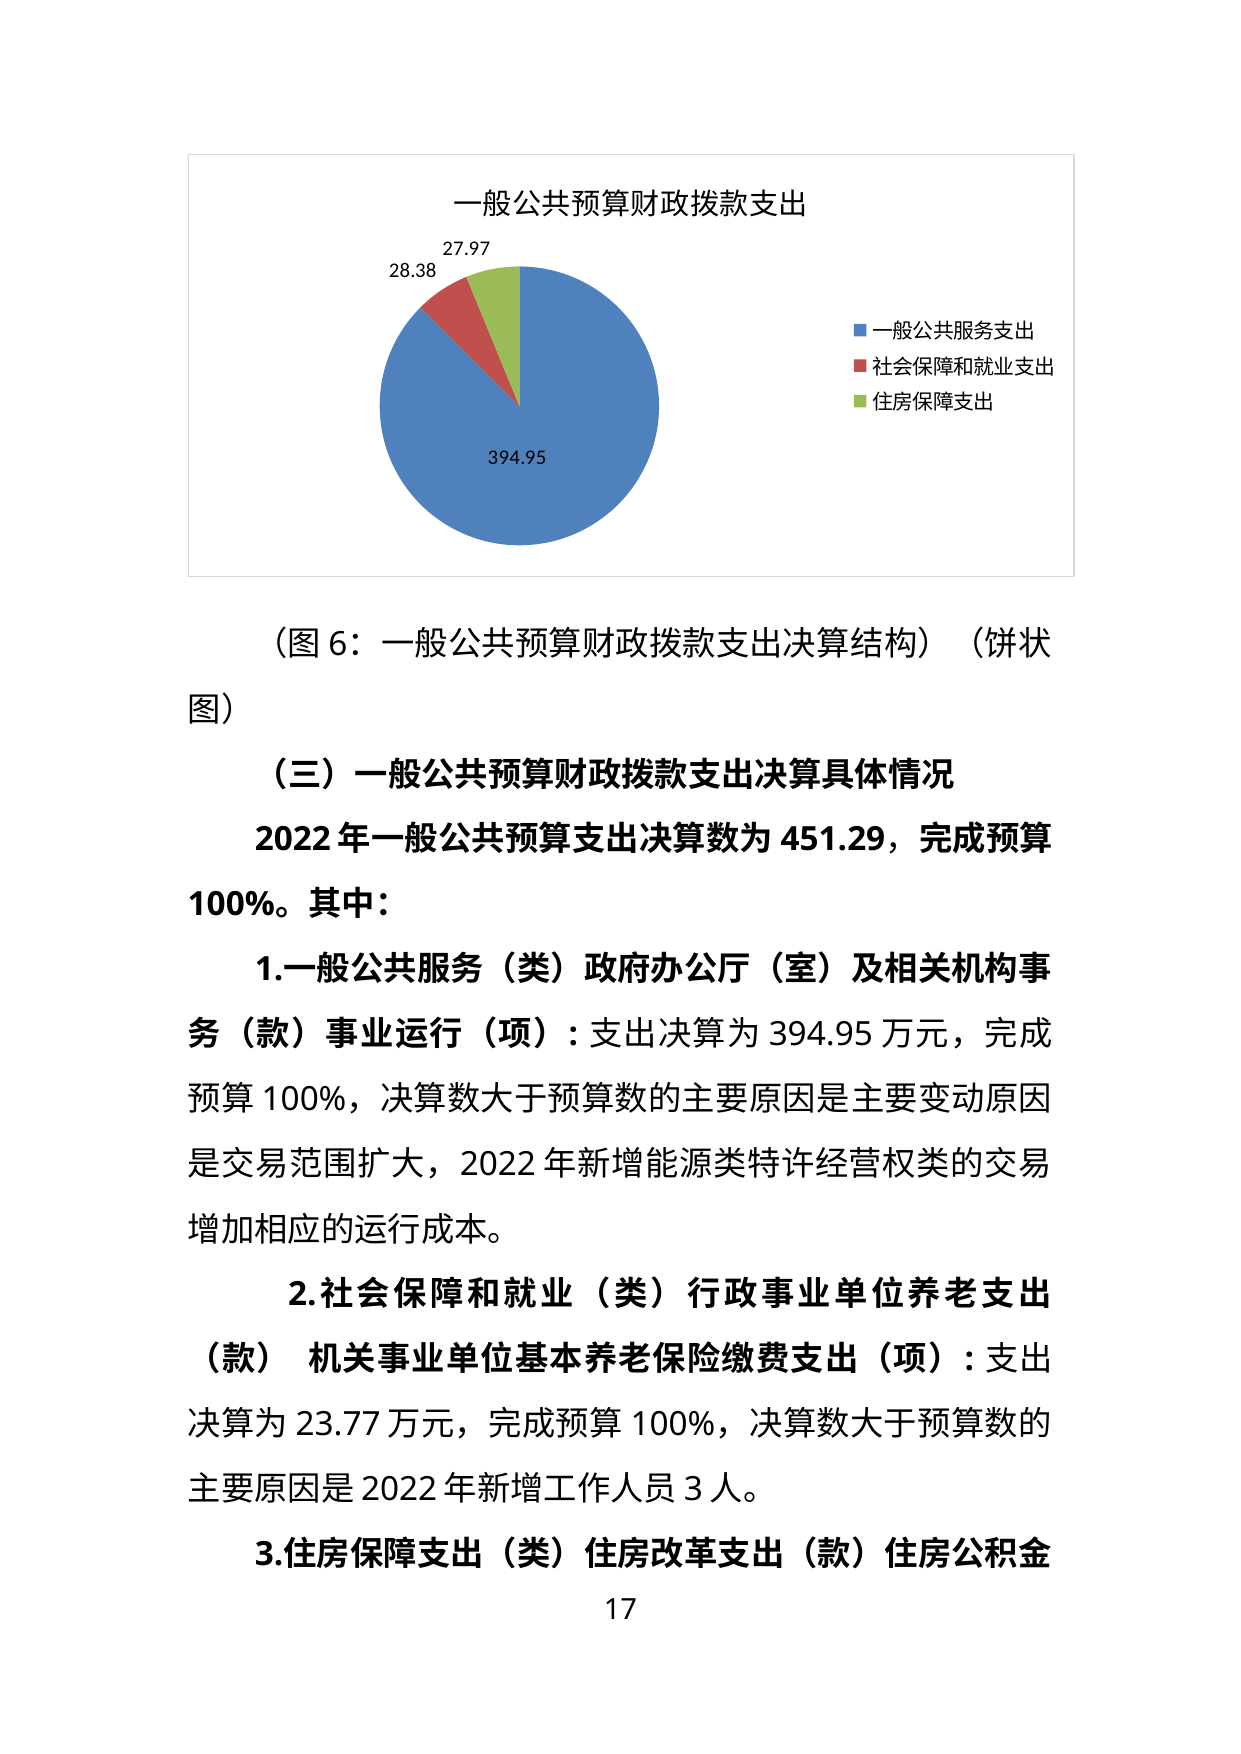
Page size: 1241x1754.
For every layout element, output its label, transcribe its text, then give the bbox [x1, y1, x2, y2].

text （图6：一般公共预算财政拨款支出决算结构）（饼状图） [187, 609, 1053, 739]
text （三）一般公共预算财政拨款支出决算具体情况 [187, 739, 1053, 804]
text 2.社会保障和就业（类）行政事业单位养老支出（款） 机关事业单位基本养老保险缴费支出（项）: 支出决算为23.77万元，完成预算100%，决算数大于预算数的主要原因是2022年新增工作人员3人。 [187, 1259, 1053, 1519]
text 1.一般公共服务（类）政府办公厅（室）及相关机构事务（款）事业运行（项）: 支出决算为394.95万元，完成预算100%，决算数大于预算数的主要原因是主要变动原因是交易范围扩大，2022年新增能源类特许经营权类的交易增加相应的运行成本。 [187, 934, 1053, 1259]
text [187, 1519, 1053, 1584]
text 2022年一般公共预算支出决算数为451.29，完成预算100%。其中： [187, 804, 1053, 934]
